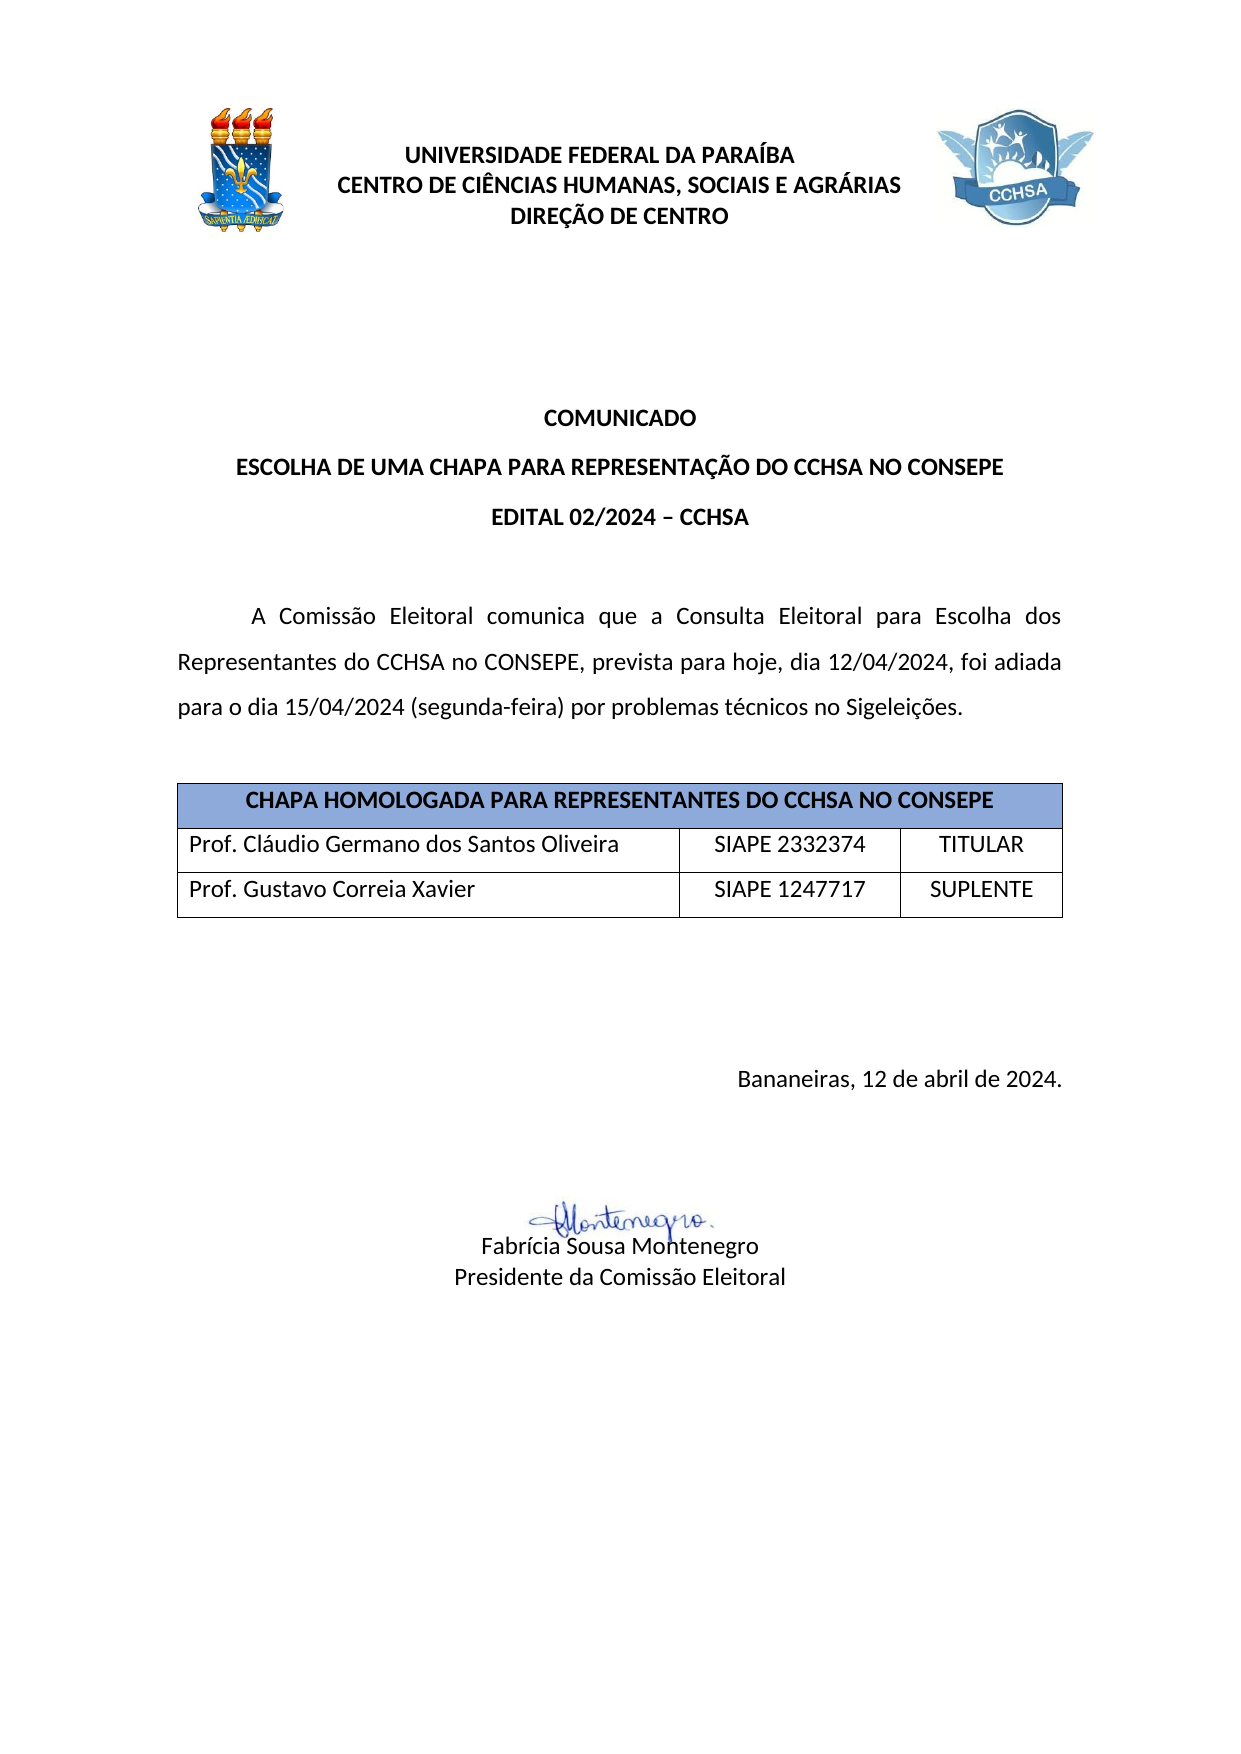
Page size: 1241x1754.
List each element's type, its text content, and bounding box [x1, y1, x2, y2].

picture [198, 108, 284, 232]
text Presidente da Comissão Eleitoral [177, 1261, 1063, 1291]
table_header [166, 109, 316, 353]
table_cell Prof. Gustavo Correia Xavier [178, 873, 679, 917]
picture [523, 1196, 717, 1230]
text ESCOLHA DE UMA CHAPA PARA REPRESENTAÇÃO DO CCHSA NO CONSEPE [177, 451, 1063, 482]
text EDITAL 02/2024 – CCHSA [177, 501, 1063, 531]
picture [937, 108, 1095, 228]
table_cell TITULAR [901, 829, 1062, 872]
table_cell SIAPE 2332374 [680, 829, 900, 872]
text A Comissão Eleitoral comunica que a Consulta Eleitoral para Escolha dos Representantes do CCHSA no CONSEPE, prevista para hoje, dia 12/04/2024, foi adiada para o dia 15/04/2024 (segunda-feira) por problemas técnicos no Sigeleições. [177, 600, 1063, 722]
table_header UNIVERSIDADE FEDERAL DA PARAÍBA CENTRO DE CIÊNCIAS HUMANAS, SOCIAIS E AGRÁRIAS DIREÇÃO DE CENTRO [316, 109, 923, 353]
text Bananeiras, 12 de abril de 2024. [177, 1063, 1063, 1093]
table_header [924, 109, 1108, 353]
text COMUNICADO [177, 402, 1063, 432]
table_cell SUPLENTE [901, 873, 1062, 917]
text Fabrícia Sousa Montenegro [177, 1230, 1063, 1261]
table_cell Prof. Cláudio Germano dos Santos Oliveira [178, 829, 679, 872]
table_header CHAPA HOMOLOGADA PARA REPRESENTANTES DO CCHSA NO CONSEPE [178, 784, 1062, 828]
table_cell SIAPE 1247717 [680, 873, 900, 917]
